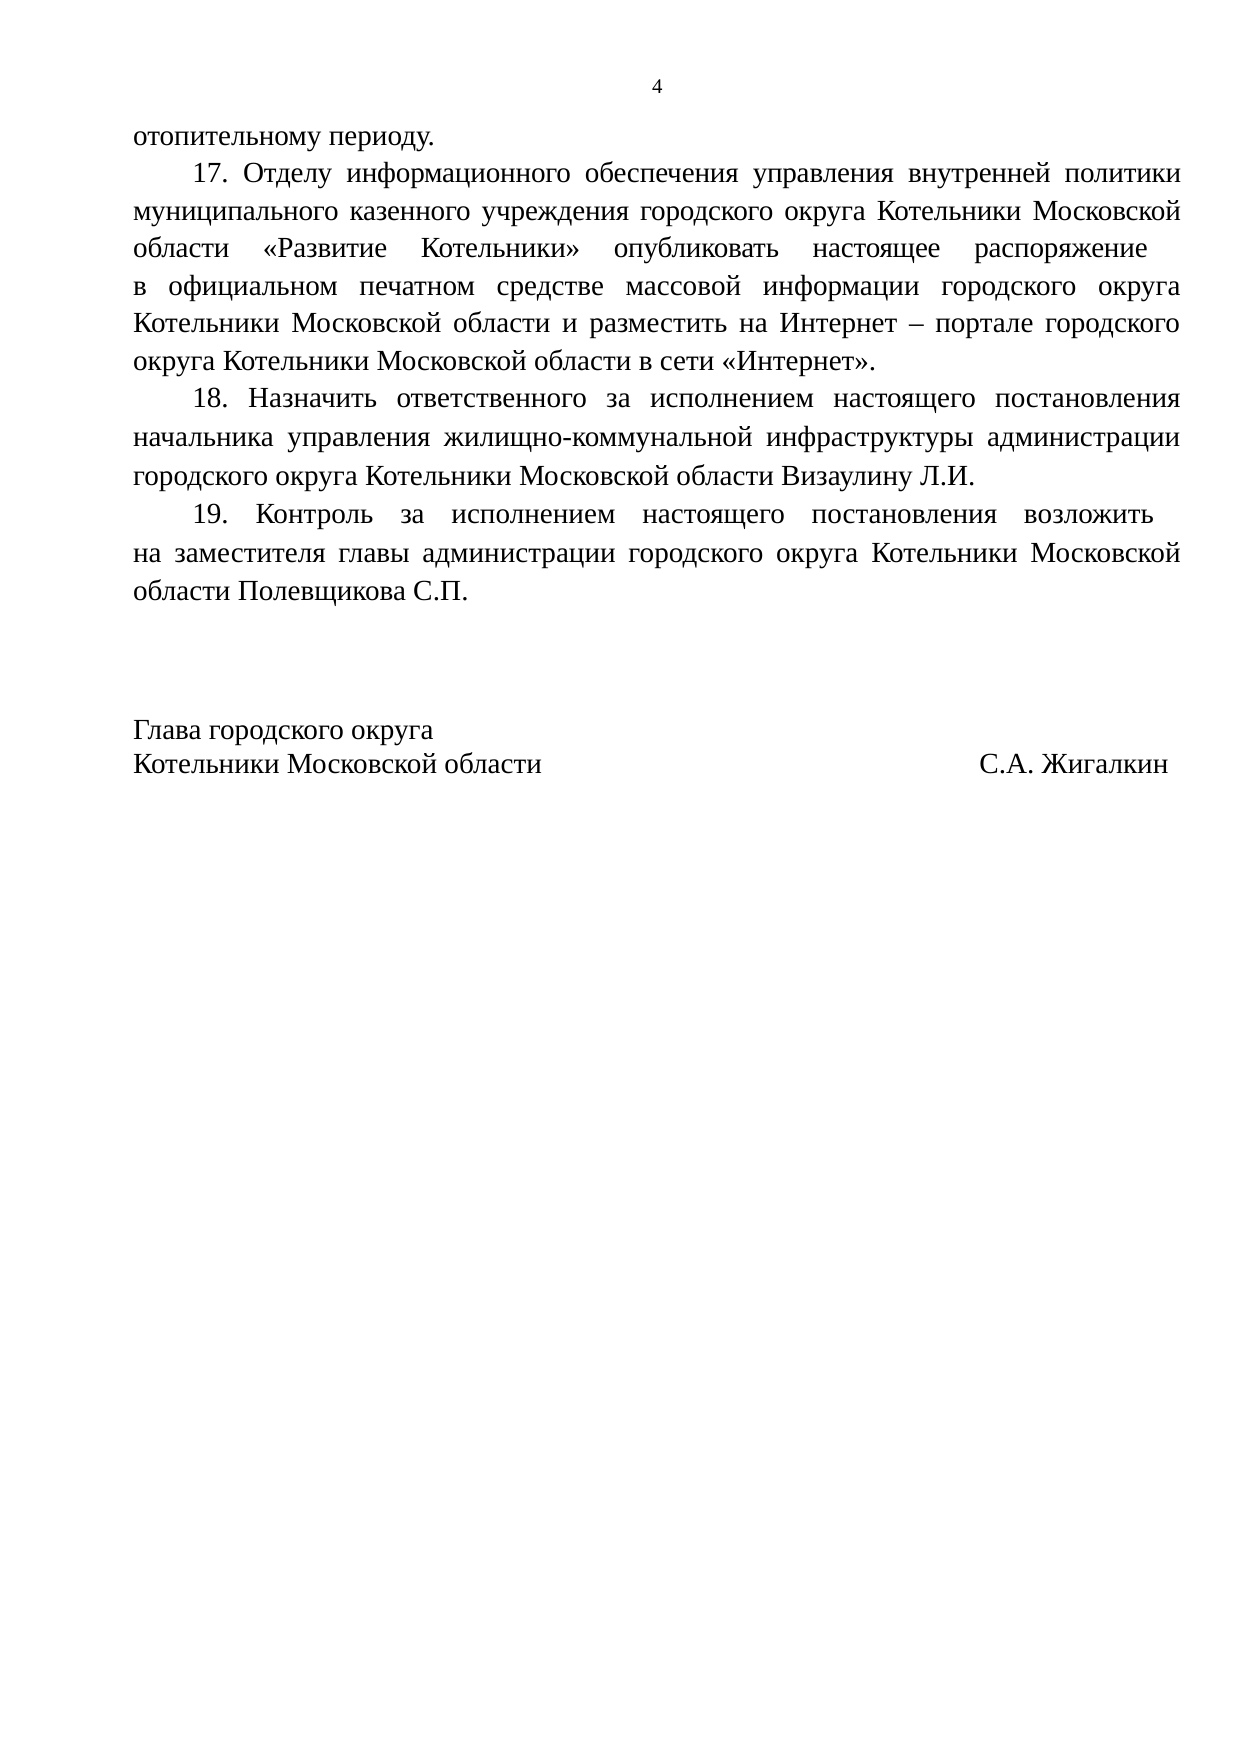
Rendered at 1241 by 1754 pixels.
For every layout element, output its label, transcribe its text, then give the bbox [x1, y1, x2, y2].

text Котельники Московской области С.А. Жигалкин [133, 746, 1181, 779]
text Глава городского округа [133, 712, 1181, 746]
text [133, 118, 1181, 152]
text 19. Контроль за исполнением настоящего постановления возложить на заместителя главы администрации городского округа Котельники Московской области Полевщикова С.П. [133, 496, 1181, 607]
text 17. Отделу информационного обеспечения управления внутренней политики муниципального казенного учреждения городского округа Котельники Московской области «Развитие Котельники» опубликовать настоящее распоряжение в официальном печатном средстве массовой информации городского округа Котельники Московской области и разместить на Интернет – портале городского округа Котельники Московской области в сети «Интернет». [133, 156, 1181, 377]
text 18. Назначить ответственного за исполнением настоящего постановления начальника управления жилищно-коммунальной инфраструктуры администрации городского округа Котельники Московской области Визаулину Л.И. [133, 381, 1181, 491]
